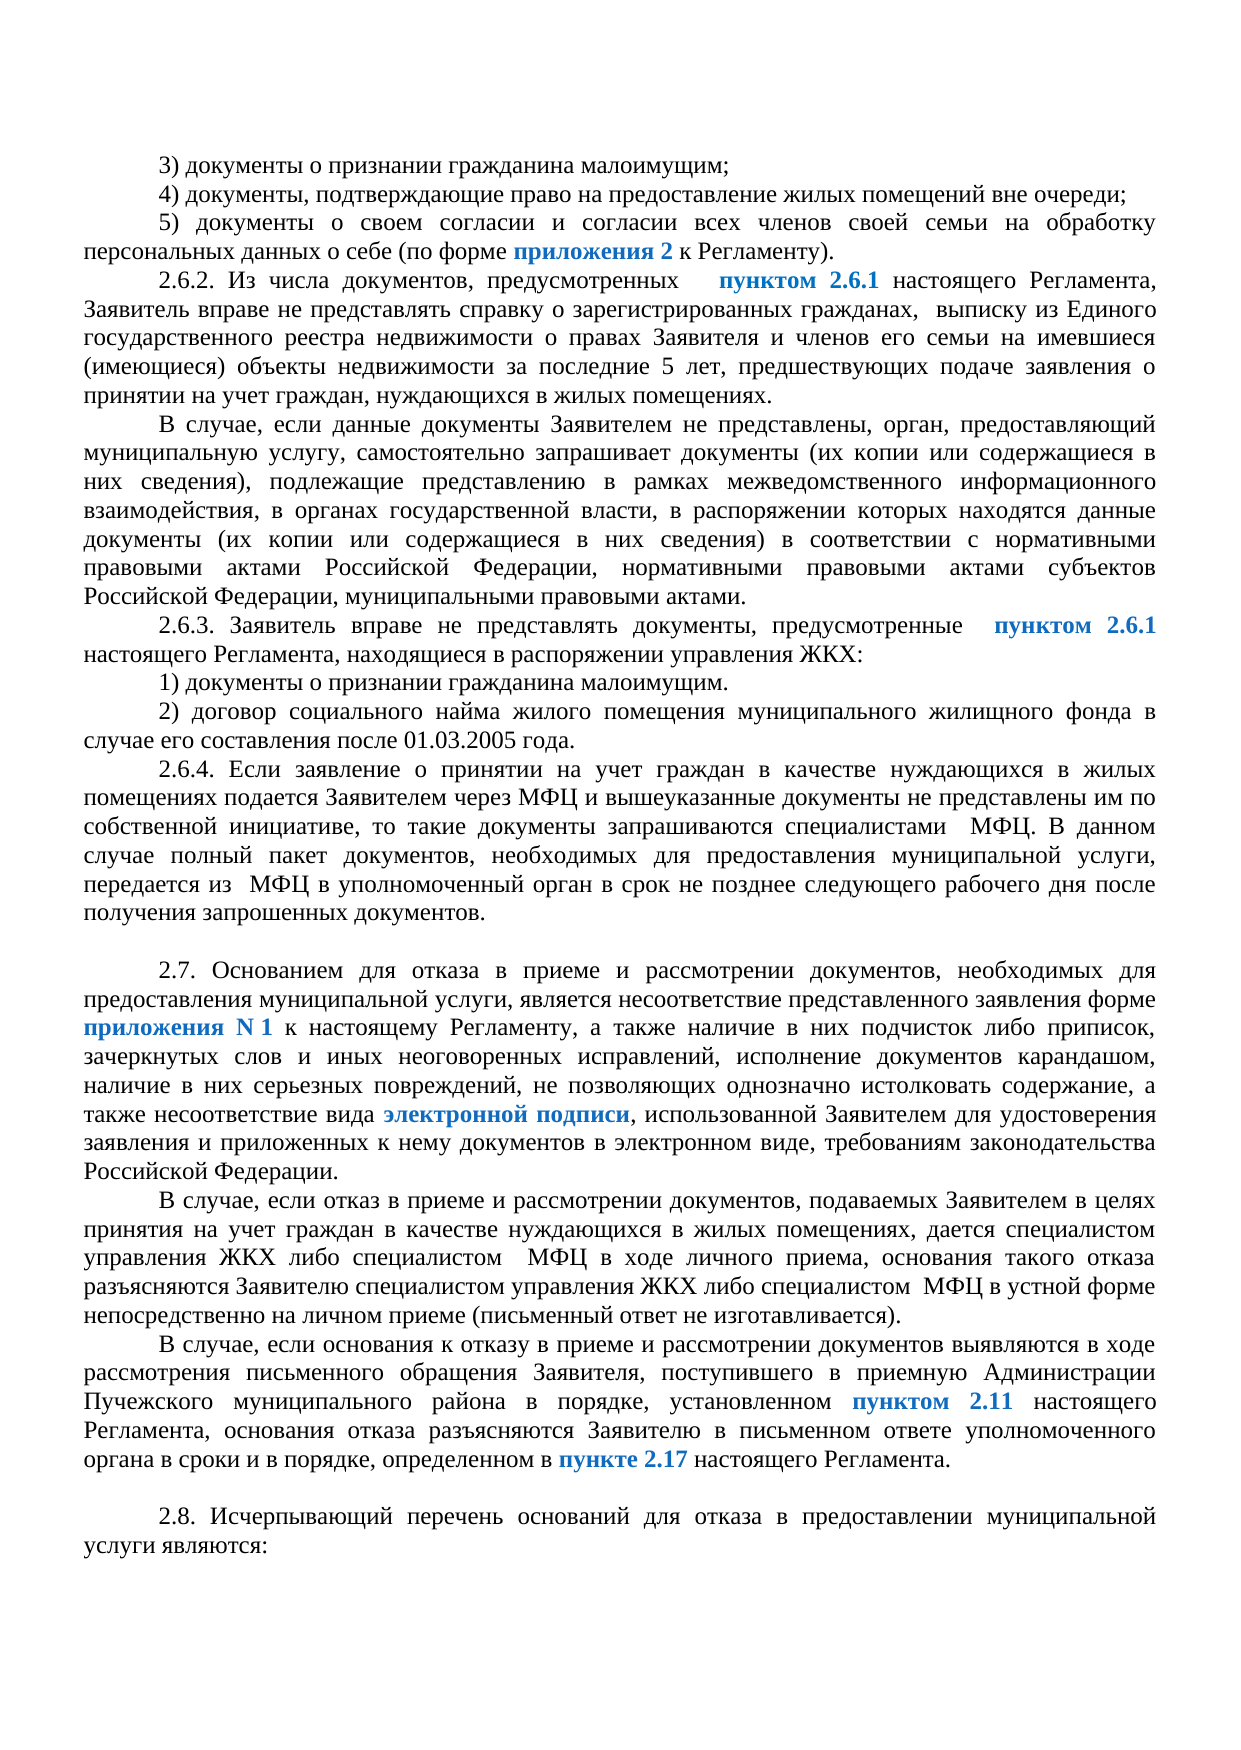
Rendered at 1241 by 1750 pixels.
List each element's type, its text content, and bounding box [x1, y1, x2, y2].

text В случае, если основания к отказу в приеме и рассмотрении документов выявляются в ходе рассмотрения письменного обращения Заявителя, поступившего в приемную Администрации Пучежского муниципального района в порядке, установленном пунктом 2.11 настоящего Регламента, основания отказа разъясняются Заявителю в письменном ответе уполномоченного органа в сроки и в порядке, определенном в пункте 2.17 настоящего Регламента. [83, 1329, 1157, 1472]
text В случае, если отказ в приеме и рассмотрении документов, подаваемых Заявителем в целях принятия на учет граждан в качестве нуждающихся в жилых помещениях, дается специалистом управления ЖКХ либо специалистом МФЦ в ходе личного приема, основания такого отказа разъясняются Заявителю специалистом управления ЖКХ либо специалистом МФЦ в устной форме непосредственно на личном приеме (письменный ответ не изготавливается). [83, 1185, 1157, 1329]
text 2.6.2. Из числа документов, предусмотренных пунктом 2.6.1 настоящего Регламента, Заявитель вправе не представлять справку о зарегистрированных гражданах, выписку из Единого государственного реестра недвижимости о правах Заявителя и членов его семьи на имевшиеся (имеющиеся) объекты недвижимости за последние 5 лет, предшествующих подаче заявления о принятии на учет граждан, нуждающихся в жилых помещениях. [83, 265, 1157, 409]
text 3) документы о признании гражданина малоимущим; [83, 150, 1157, 179]
text 1) документы о признании гражданина малоимущим. [83, 667, 1157, 696]
text 2) договор социального найма жилого помещения муниципального жилищного фонда в случае его составления после 01.03.2005 года. [83, 696, 1157, 754]
text 2.8. Исчерпывающий перечень оснований для отказа в предоставлении муниципальной услуги являются: [83, 1501, 1157, 1559]
text 5) документы о своем согласии и согласии всех членов своей семьи на обработку персональных данных о себе (по форме приложения 2 к Регламенту). [83, 207, 1157, 265]
text 2.7. Основанием для отказа в приеме и рассмотрении документов, необходимых для предоставления муниципальной услуги, является несоответствие представленного заявления форме приложения N 1 к настоящему Регламенту, а также наличие в них подчисток либо приписок, зачеркнутых слов и иных неоговоренных исправлений, исполнение документов карандашом, наличие в них серьезных повреждений, не позволяющих однозначно истолковать содержание, а также несоответствие вида электронной подписи, использованной Заявителем для удостоверения заявления и приложенных к нему документов в электронном виде, требованиям законодательства Российской Федерации. [83, 955, 1157, 1185]
text 2.6.4. Если заявление о принятии на учет граждан в качестве нуждающихся в жилых помещениях подается Заявителем через МФЦ и вышеуказанные документы не представлены им по собственной инициативе, то такие документы запрашиваются специалистами МФЦ. В данном случае полный пакет документов, необходимых для предоставления муниципальной услуги, передается из МФЦ в уполномоченный орган в срок не позднее следующего рабочего дня после получения запрошенных документов. [83, 754, 1157, 926]
text В случае, если данные документы Заявителем не представлены, орган, предоставляющий муниципальную услугу, самостоятельно запрашивает документы (их копии или содержащиеся в них сведения), подлежащие представлению в рамках межведомственного информационного взаимодействия, в органах государственной власти, в распоряжении которых находятся данные документы (их копии или содержащиеся в них сведения) в соответствии с нормативными правовыми актами Российской Федерации, нормативными правовыми актами субъектов Российской Федерации, муниципальными правовыми актами. [83, 409, 1157, 610]
text 2.6.3. Заявитель вправе не представлять документы, предусмотренные пунктом 2.6.1 настоящего Регламента, находящиеся в распоряжении управления ЖКХ: [83, 610, 1157, 667]
text 4) документы, подтверждающие право на предоставление жилых помещений вне очереди; [83, 179, 1157, 207]
